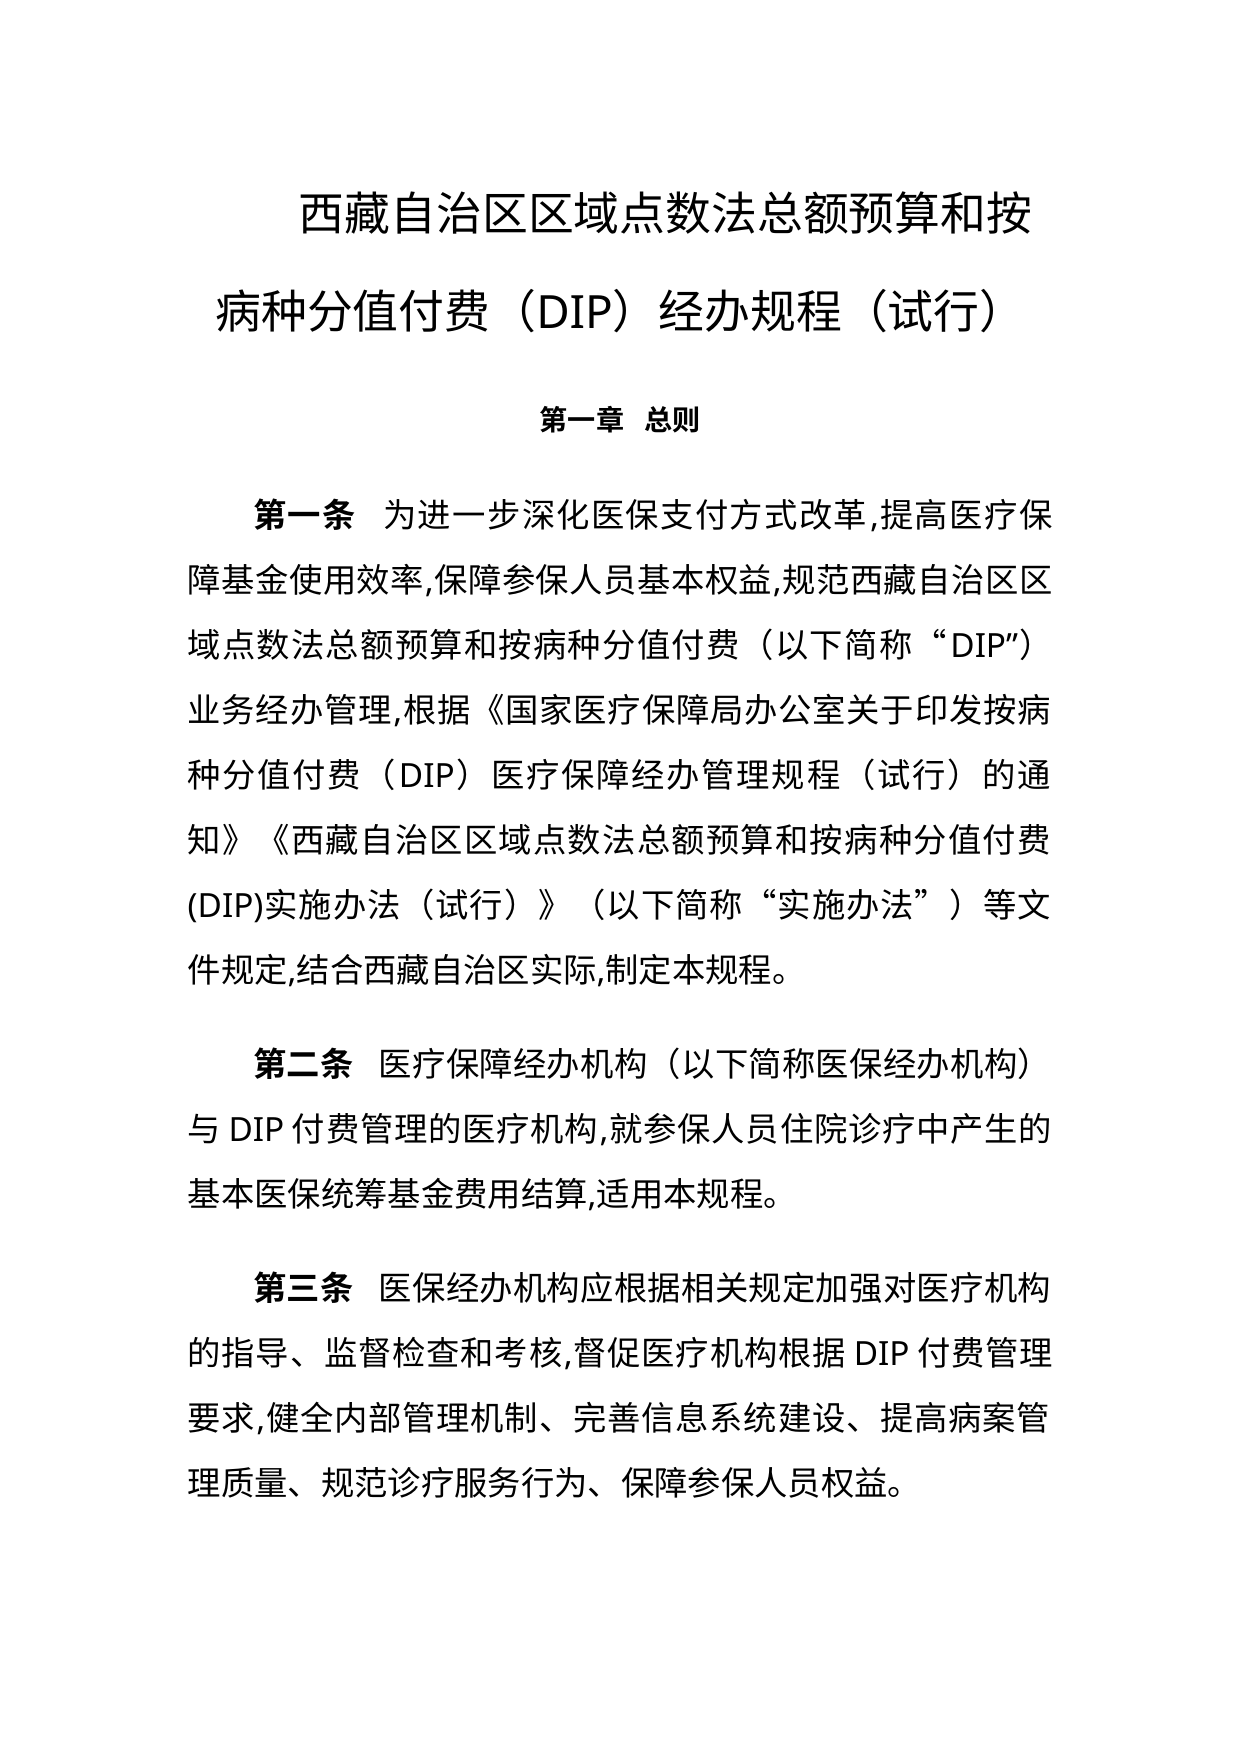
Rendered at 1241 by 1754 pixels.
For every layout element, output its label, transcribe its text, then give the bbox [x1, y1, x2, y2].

text 第二条 医疗保障经办机构（以下简称医保经办机构）与DIP付费管理的医疗机构,就参保人员住院诊疗中产生的基本医保统筹基金费用结算,适用本规程。 [187, 1029, 1053, 1224]
text 第一章 总则 [187, 386, 1053, 451]
text 第一条 为进一步深化医保支付方式改革,提高医疗保障基金使用效率,保障参保人员基本权益,规范西藏自治区区域点数法总额预算和按病种分值付费（以下简称“DIP”）业务经办管理,根据《国家医疗保障局办公室关于印发按病种分值付费（DIP）医疗保障经办管理规程（试行）的通知》《西藏自治区区域点数法总额预算和按病种分值付费(DIP)实施办法（试行）》（以下简称“实施办法”）等文件规定,结合西藏自治区实际,制定本规程。 [187, 480, 1053, 1000]
text 西藏自治区区域点数法总额预算和按病种分值付费（DIP）经办规程（试行） [187, 162, 1053, 357]
text 第三条 医保经办机构应根据相关规定加强对医疗机构的指导、监督检查和考核,督促医疗机构根据DIP付费管理要求,健全内部管理机制、完善信息系统建设、提高病案管理质量、规范诊疗服务行为、保障参保人员权益。 [187, 1254, 1053, 1514]
